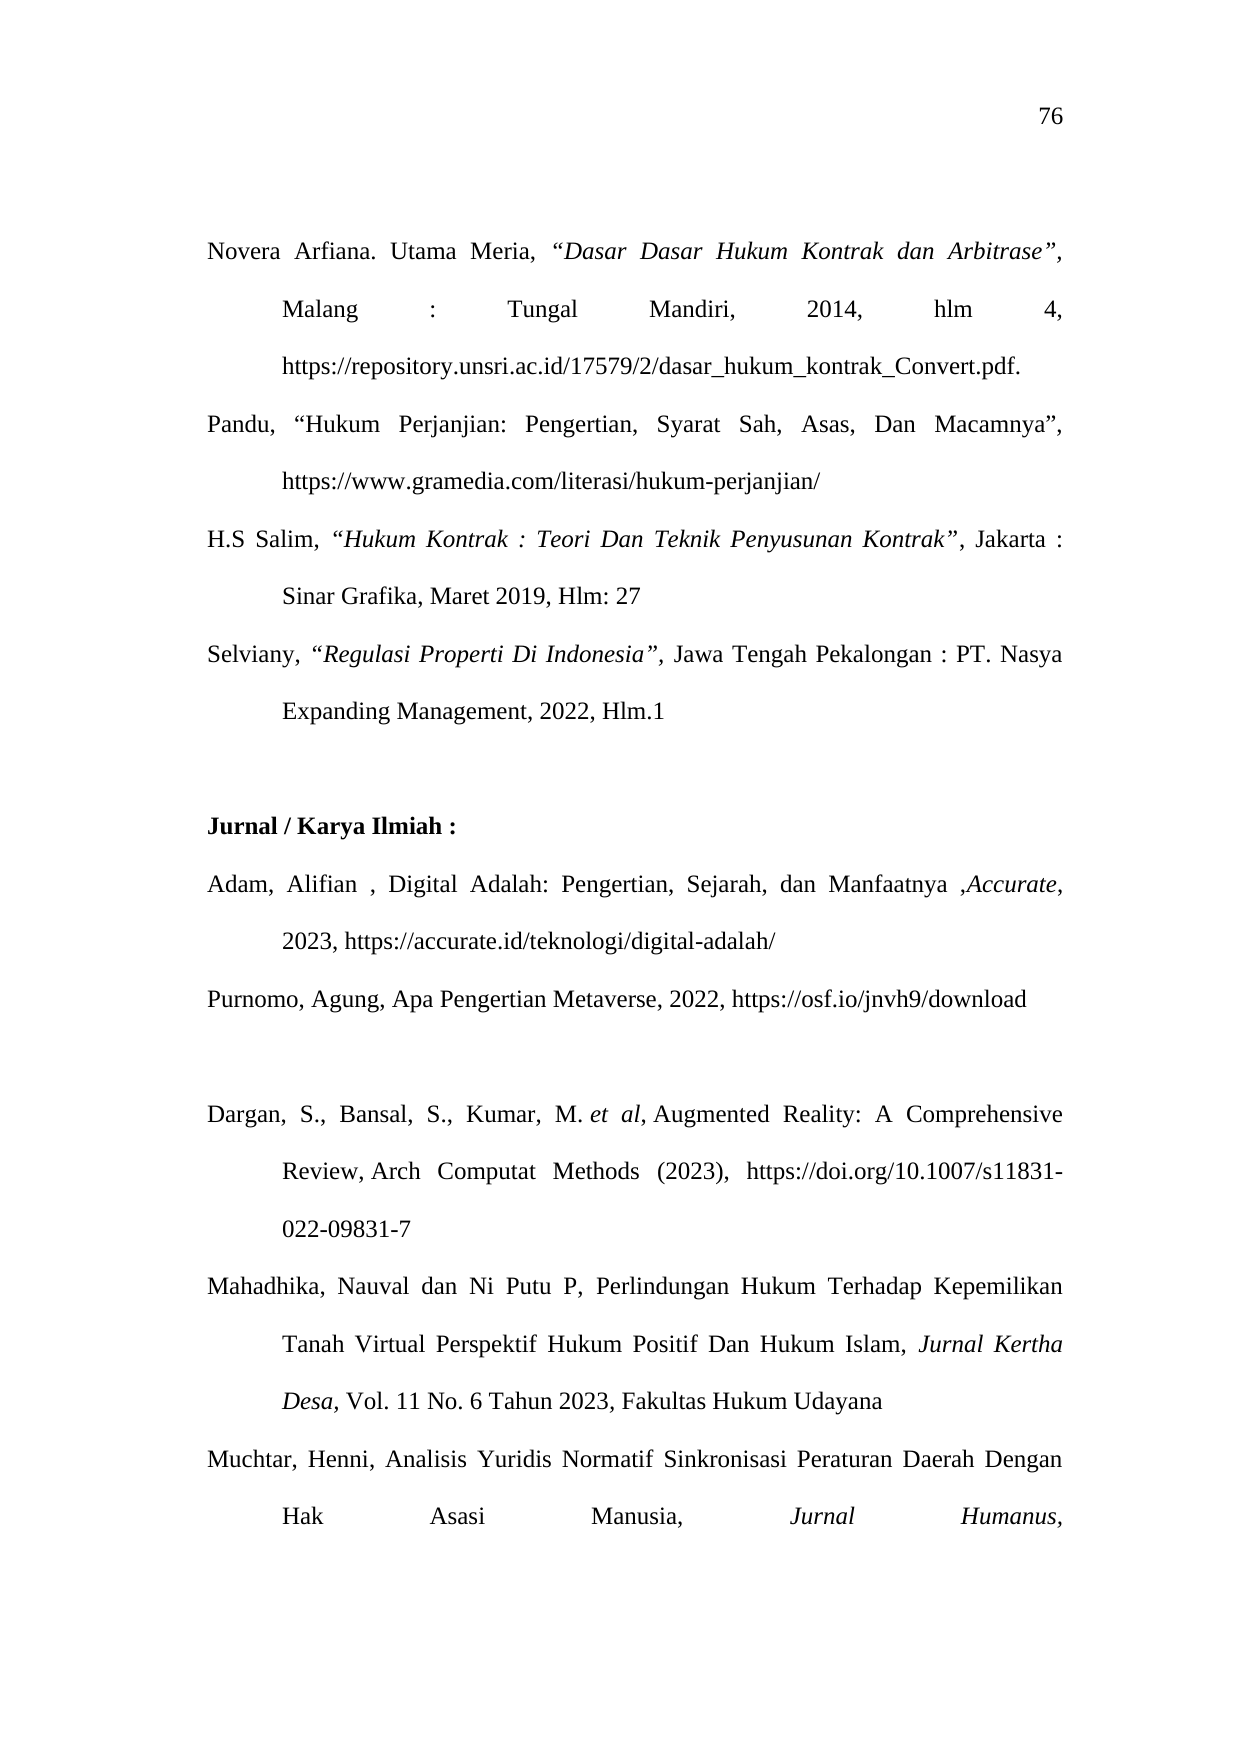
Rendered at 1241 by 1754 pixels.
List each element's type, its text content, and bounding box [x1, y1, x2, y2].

text Adam, Alifian , Digital Adalah: Pengertian, Sejarah, dan Manfaatnya ,Accurate, 2023, https://accurate.id/teknologi/digital-adalah/ [207, 869, 1063, 955]
text Novera Arfiana. Utama Meria, “Dasar Dasar Hukum Kontrak dan Arbitrase”, Malang : Tungal Mandiri, 2014, hlm 4, https://repository.unsri.ac.id/17579/2/dasar_hukum_kontrak_Convert.pdf. [207, 236, 1063, 380]
text Dargan, S., Bansal, S., Kumar, M. et al, Augmented Reality: A Comprehensive Review, Arch Computat Methods (2023), https://doi.org/10.1007/s11831-022-09831-7 [207, 1099, 1063, 1242]
text Purnomo, Agung, Apa Pengertian Metaverse, 2022, https://osf.io/jnvh9/download [207, 984, 1063, 1012]
text Selviany, “Regulasi Properti Di Indonesia”, Jawa Tengah Pekalongan : PT. Nasya Expanding Management, 2022, Hlm.1 [207, 639, 1063, 725]
text Jurnal / Karya Ilmiah : [207, 811, 1063, 840]
text Mahadhika, Nauval dan Ni Putu P, Perlindungan Hukum Terhadap Kepemilikan Tanah Virtual Perspektif Hukum Positif Dan Hukum Islam, Jurnal Kertha Desa, Vol. 11 No. 6 Tahun 2023, Fakultas Hukum Udayana [207, 1271, 1063, 1415]
text Pandu, “Hukum Perjanjian: Pengertian, Syarat Sah, Asas, Dan Macamnya”, https://www.gramedia.com/literasi/hukum-perjanjian/ [207, 409, 1063, 495]
text H.S Salim, “Hukum Kontrak : Teori Dan Teknik Penyusunan Kontrak”, Jakarta : Sinar Grafika, Maret 2019, Hlm: 27 [207, 524, 1063, 610]
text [207, 1444, 1063, 1530]
